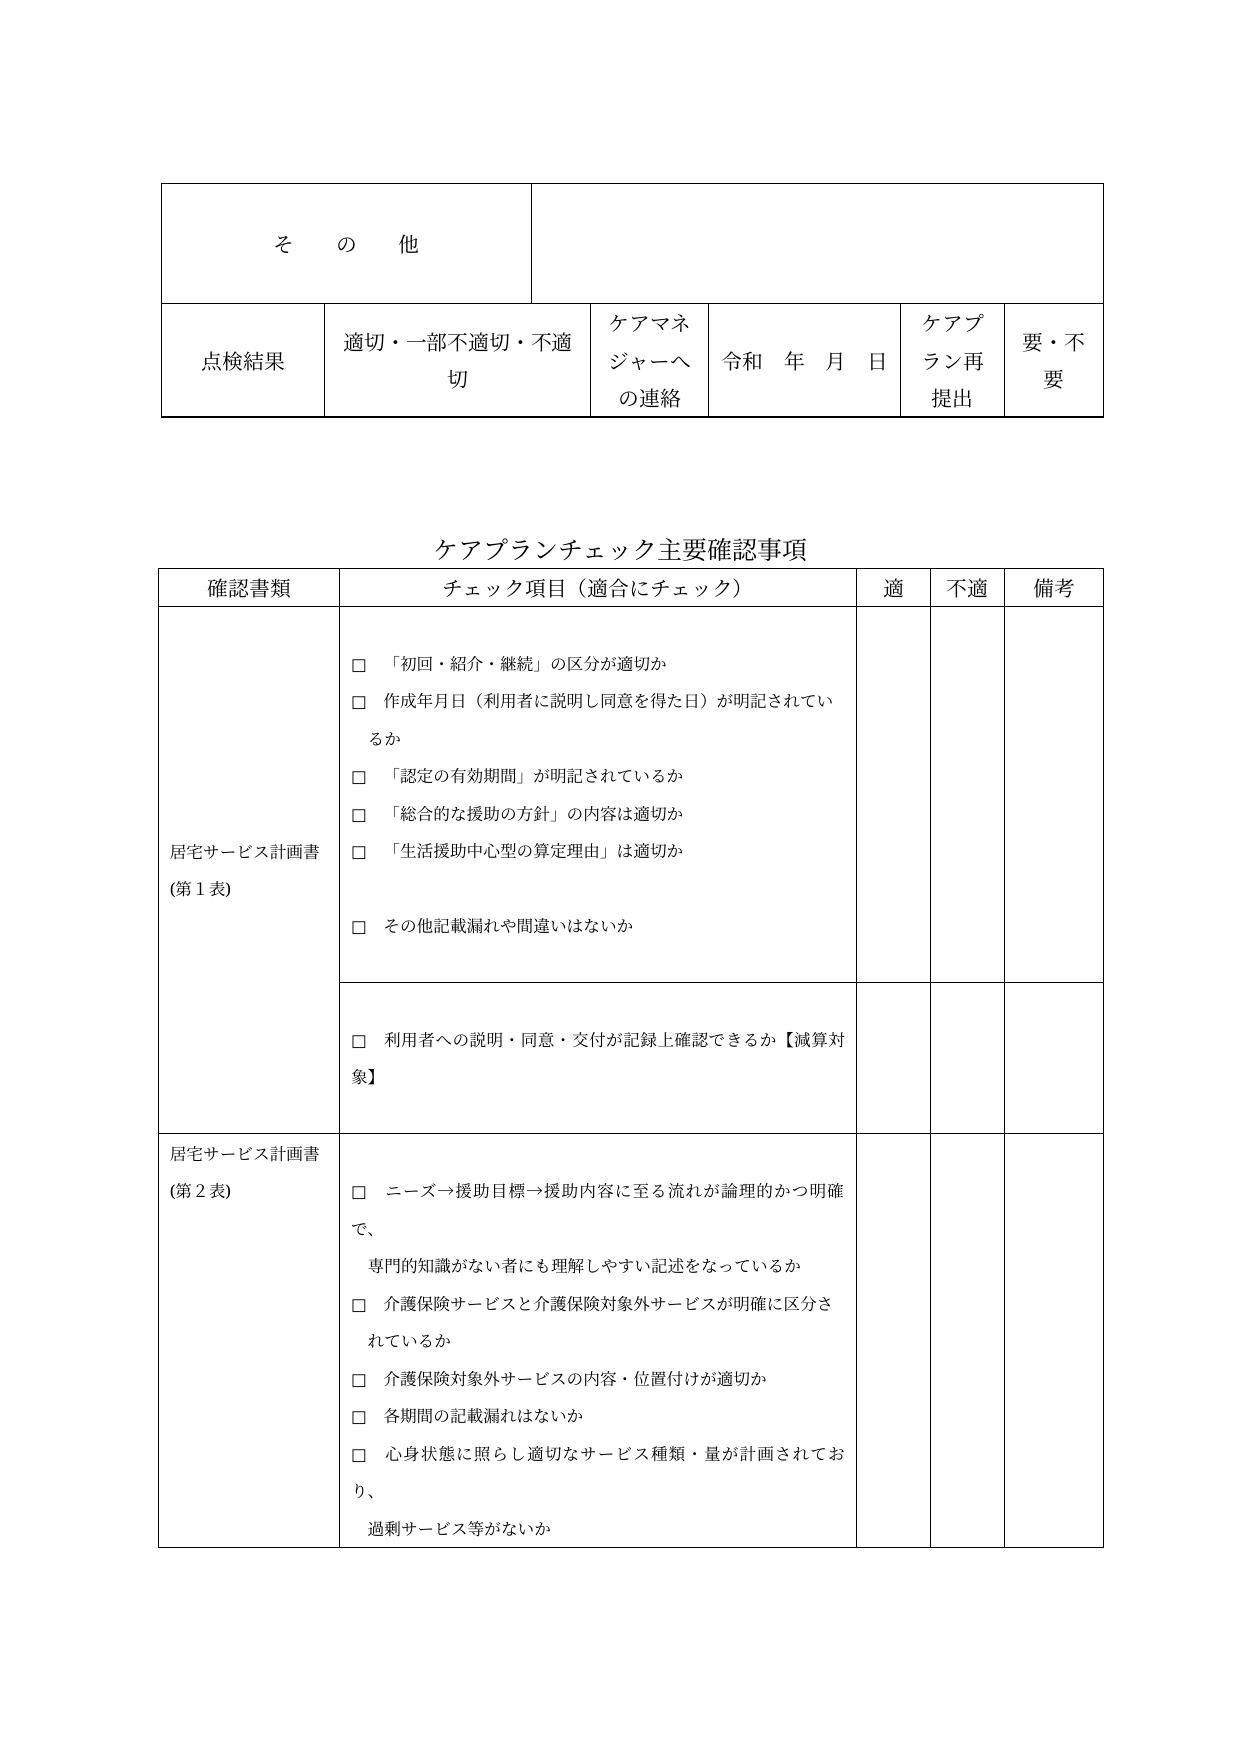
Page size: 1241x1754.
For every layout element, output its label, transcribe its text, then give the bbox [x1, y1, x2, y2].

table_cell 要・不要 [1005, 304, 1103, 416]
table_cell [1005, 1134, 1103, 1547]
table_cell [340, 1134, 856, 1547]
table_cell 居宅サービス計画書 (第２表) [159, 1134, 339, 1547]
table_cell [931, 983, 1004, 1133]
table_header チェック項目（適合にチェック） [340, 569, 856, 606]
table_cell □ 「初回・紹介・継続」の区分が適切か □ 作成年月日（利用者に説明し同意を得た日）が明記されてい るか □ 「認定の有効期間」が明記されているか □ 「総合的な援助の方針」の内容は適切か □ 「生活援助中心型の算定理由」は適切か □ その他記載漏れや間違いはないか [340, 607, 856, 982]
table_cell そ の 他 [162, 184, 531, 303]
table_cell [1005, 983, 1103, 1133]
table_cell [857, 607, 930, 982]
table_cell [931, 607, 1004, 982]
table_cell ケアマネ ジャーへ の連絡 [591, 304, 708, 416]
table_cell 適切・一部不適切・不適切 [325, 304, 590, 416]
table_header 適 [857, 569, 930, 606]
table_cell [857, 983, 930, 1133]
table_cell 居宅サービス計画書 (第１表) [159, 607, 339, 1133]
table_cell 点検結果 [162, 304, 324, 416]
table_cell [931, 1134, 1004, 1547]
table_cell [1005, 607, 1103, 982]
table_header 確認書類 [159, 569, 339, 606]
text ケアプランチェック主要確認事項 [148, 530, 1092, 567]
table_header 備考 [1005, 569, 1103, 606]
table_cell [857, 1134, 930, 1547]
table_header 不適 [931, 569, 1004, 606]
table_cell 令和 年 月 日 [709, 304, 900, 416]
table_cell ケアプラン再提出 [901, 304, 1004, 416]
table_cell [532, 184, 1103, 303]
table_cell □ 利用者への説明・同意・交付が記録上確認できるか【減算対象】 [340, 983, 856, 1133]
